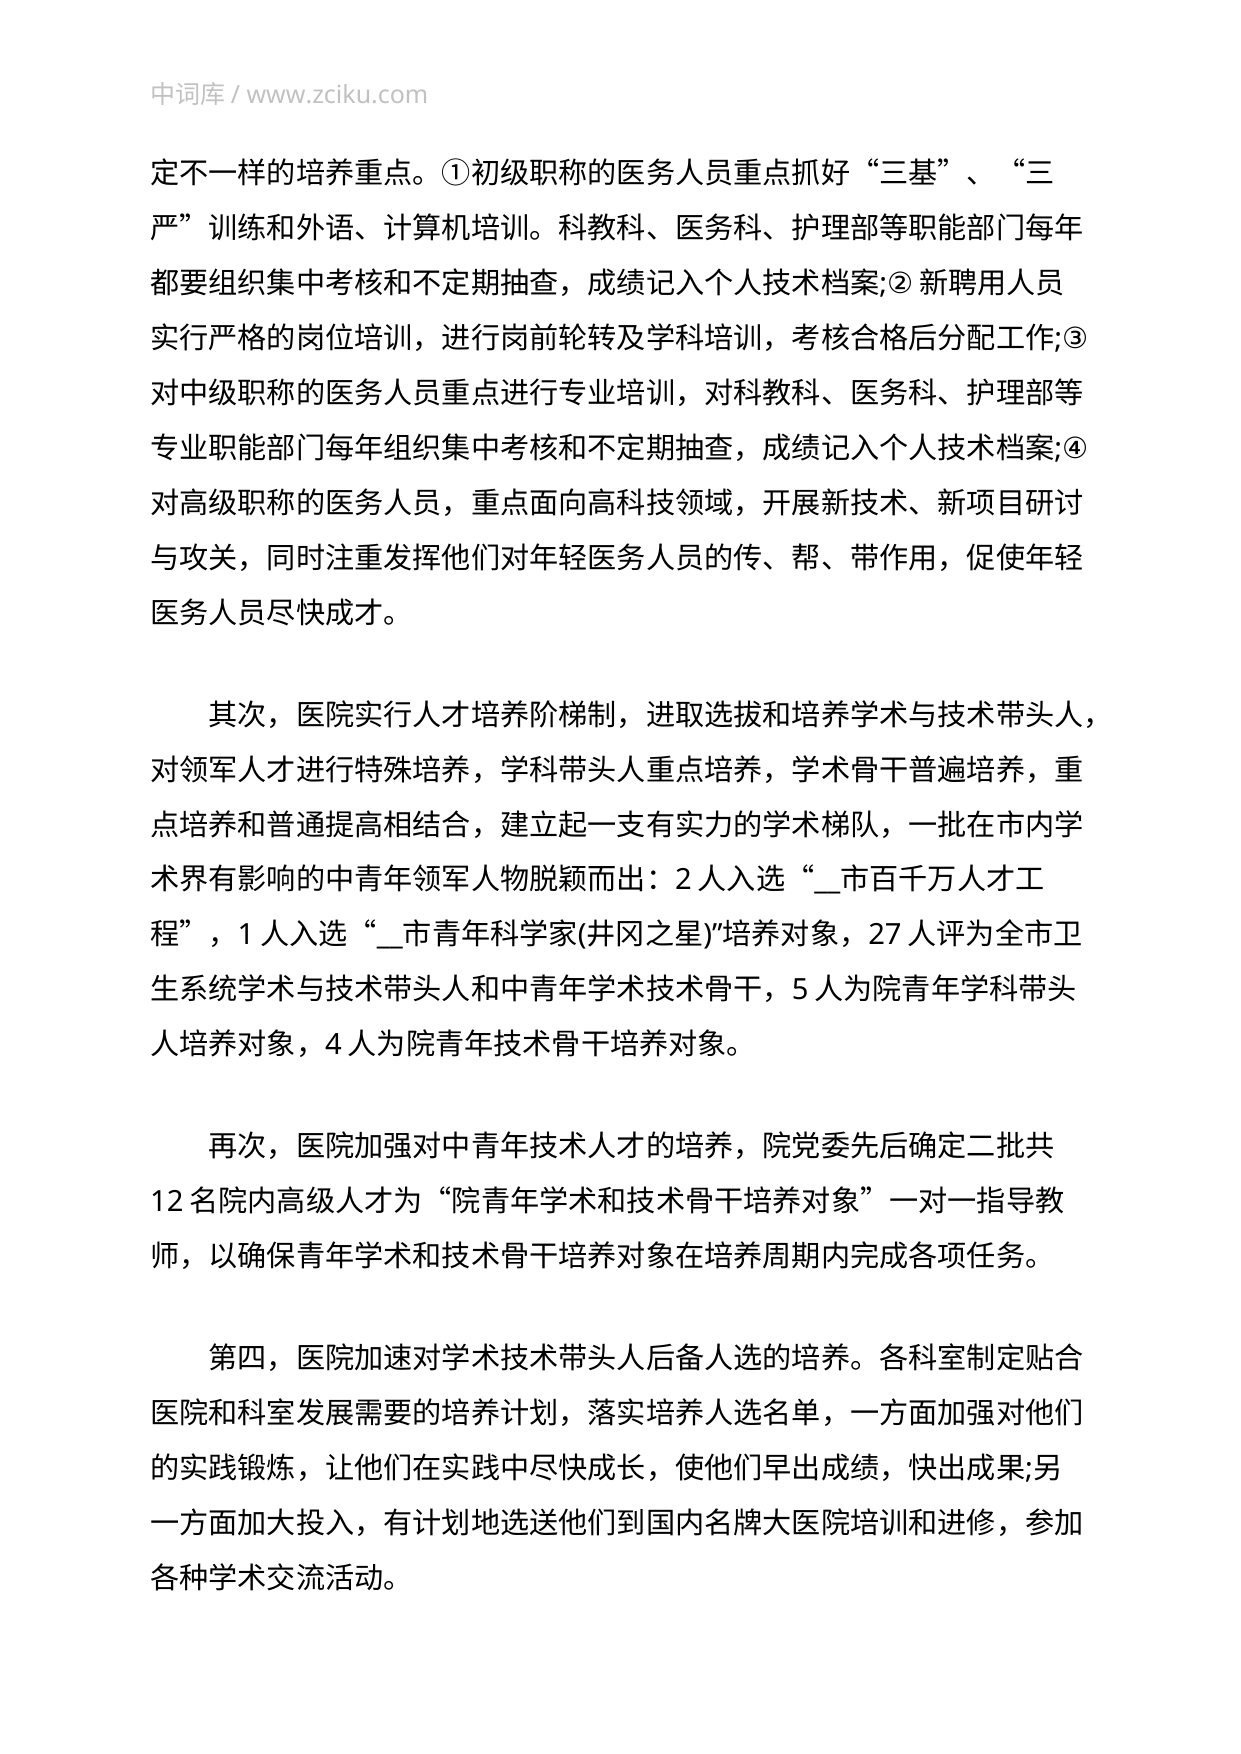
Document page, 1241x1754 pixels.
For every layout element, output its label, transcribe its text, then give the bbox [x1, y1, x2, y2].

text 再次，医院加强对中青年技术人才的培养，院党委先后确定二批共12名院内高级人才为“院青年学术和技术骨干培养对象”一对一指导教师，以确保青年学术和技术骨干培养对象在培养周期内完成各项任务。 [150, 1123, 1090, 1275]
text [150, 150, 1090, 632]
text 其次，医院实行人才培养阶梯制，进取选拔和培养学术与技术带头人，对领军人才进行特殊培养，学科带头人重点培养，学术骨干普遍培养，重点培养和普通提高相结合，建立起一支有实力的学术梯队，一批在市内学术界有影响的中青年领军人物脱颖而出：2人入选“__市百千万人才工程”，1人入选“__市青年科学家(井冈之星)”培养对象，27人评为全市卫生系统学术与技术带头人和中青年学术技术骨干，5人为院青年学科带头人培养对象，4人为院青年技术骨干培养对象。 [150, 691, 1090, 1063]
text 第四，医院加速对学术技术带头人后备人选的培养。各科室制定贴合医院和科室发展需要的培养计划，落实培养人选名单，一方面加强对他们的实践锻炼，让他们在实践中尽快成长，使他们早出成绩，快出成果;另一方面加大投入，有计划地选送他们到国内名牌大医院培训和进修，参加各种学术交流活动。 [150, 1334, 1090, 1597]
